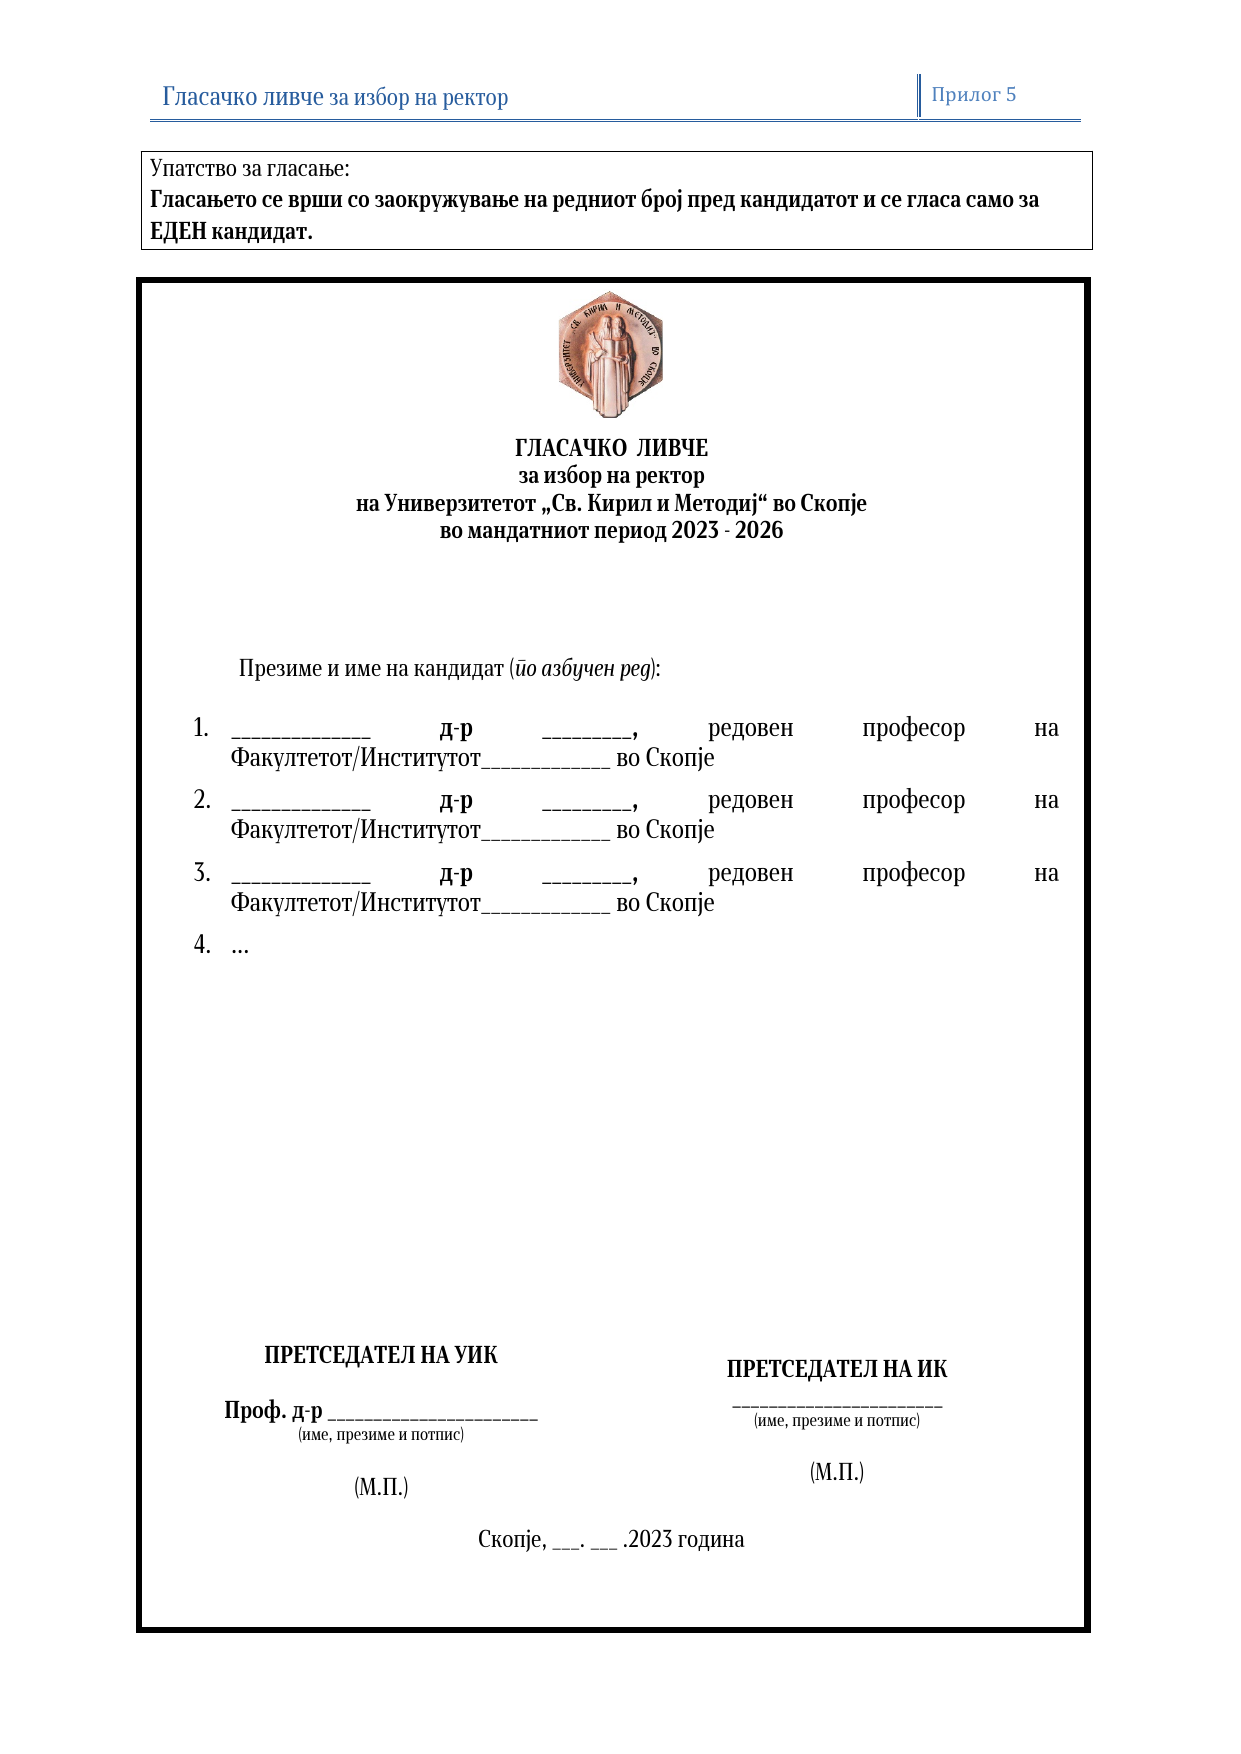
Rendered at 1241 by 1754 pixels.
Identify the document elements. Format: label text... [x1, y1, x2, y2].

picture [558, 289, 663, 418]
text Гласањето се врши со заокружување на редниот број пред кандидатот и се гласа само за ЕДЕН кандидат. [142, 182, 1092, 249]
text Упатство за гласање: [142, 152, 1092, 181]
